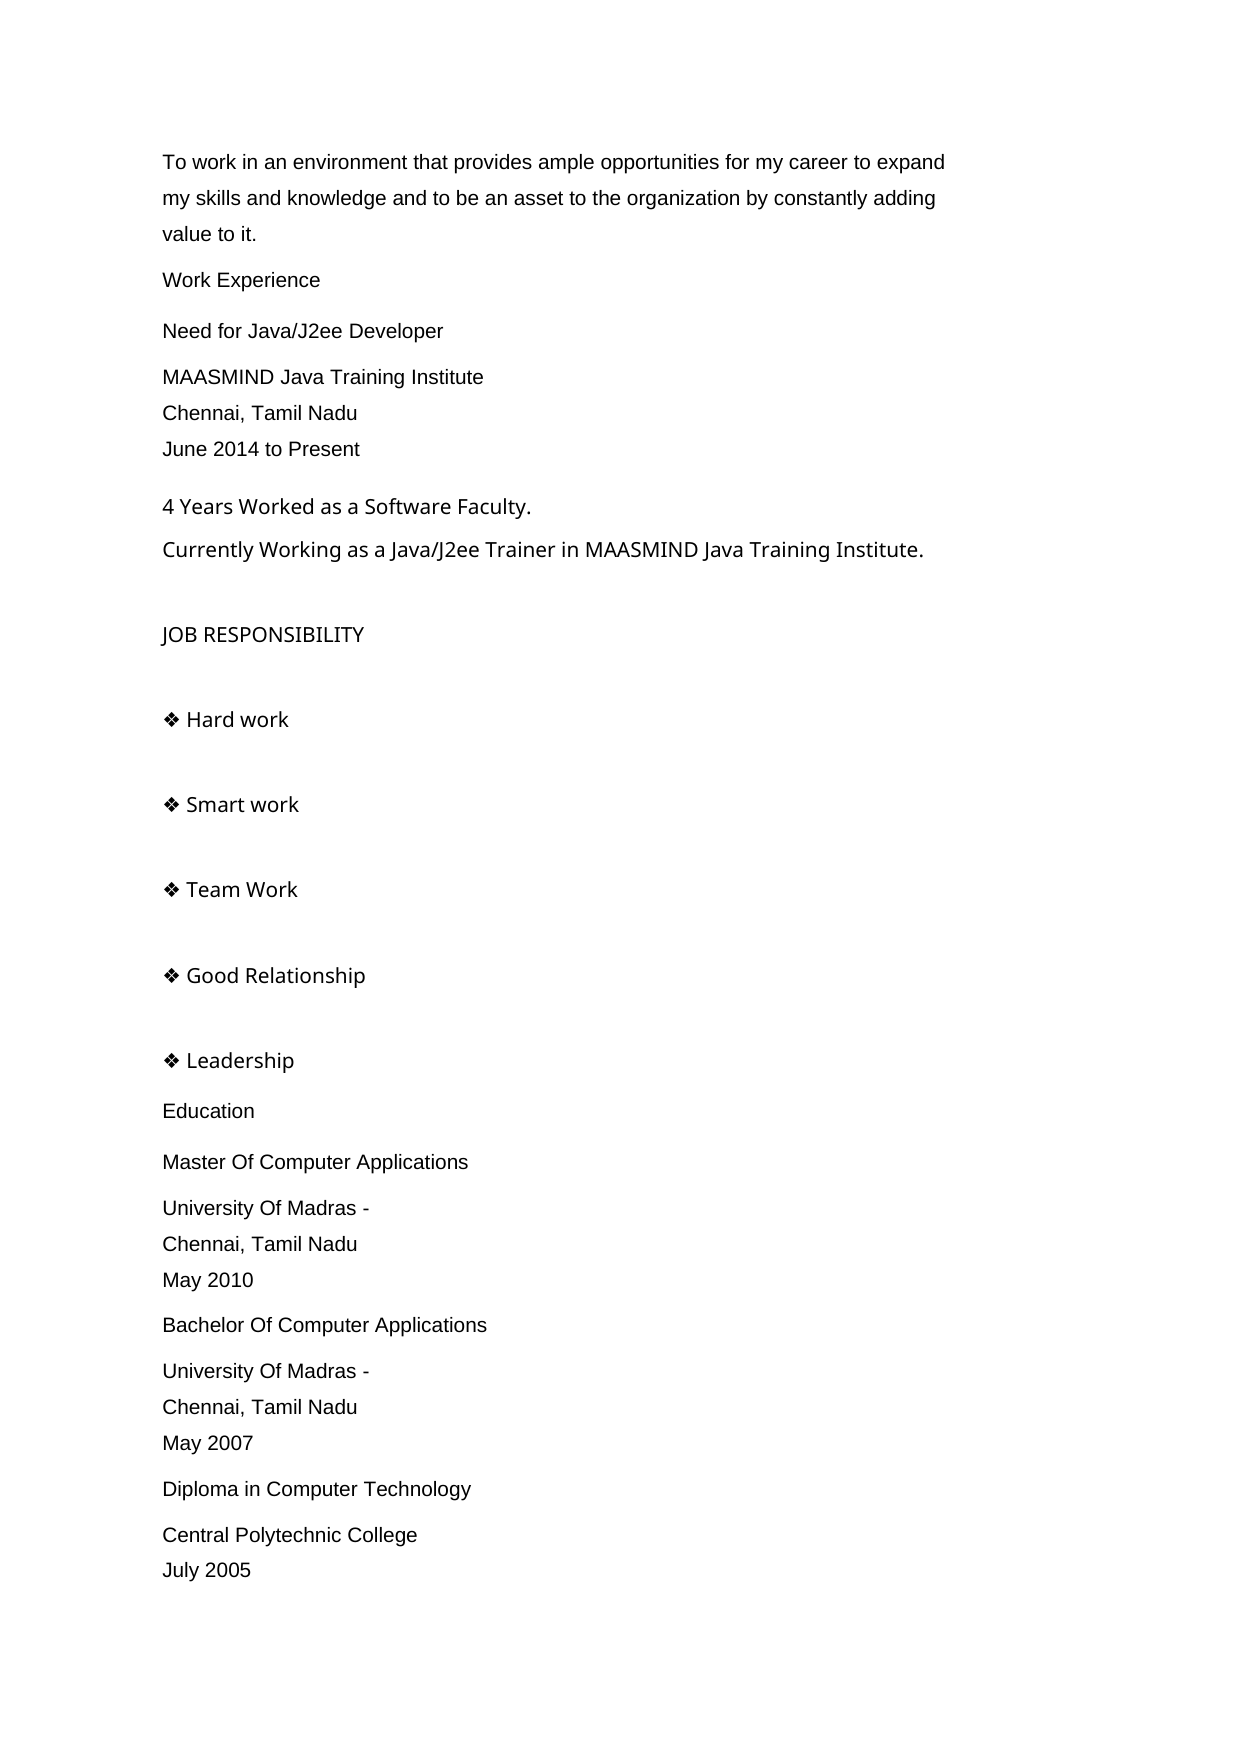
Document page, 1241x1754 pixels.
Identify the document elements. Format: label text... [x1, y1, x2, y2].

text Chennai, Tamil Nadu [162, 1232, 947, 1256]
text Education [162, 1098, 947, 1122]
text University Of Madras - [162, 1359, 947, 1383]
text University Of Madras - [162, 1196, 947, 1220]
text Chennai, Tamil Nadu [162, 1395, 947, 1419]
text Need for Java/J2ee Developer [162, 319, 947, 343]
text 4 Years Worked as a Software Faculty. Currently Working as a Java/J2ee Trainer in MAASMIND Java Training Institute. JOB RESPONSIBILITY ❖ Hard work ❖ Smart work ❖ Team Work ❖ Good Relationship ❖ Leadership [162, 492, 947, 1074]
text Master Of Computer Applications [162, 1150, 947, 1174]
text June 2014 to Present [162, 437, 947, 461]
text To work in an environment that provides ample opportunities for my career to expand my skills and knowledge and to be an asset to the organization by constantly adding value to it. [162, 150, 947, 246]
text Diploma in Computer Technology [162, 1477, 947, 1501]
text July 2005 [162, 1558, 947, 1582]
text Work Experience [162, 268, 947, 292]
text Central Polytechnic College [162, 1522, 947, 1546]
text MAASMIND Java Training Institute [162, 365, 947, 389]
text Chennai, Tamil Nadu [162, 401, 947, 425]
text Bachelor Of Computer Applications [162, 1313, 947, 1337]
text May 2010 [162, 1268, 947, 1292]
text May 2007 [162, 1431, 947, 1455]
